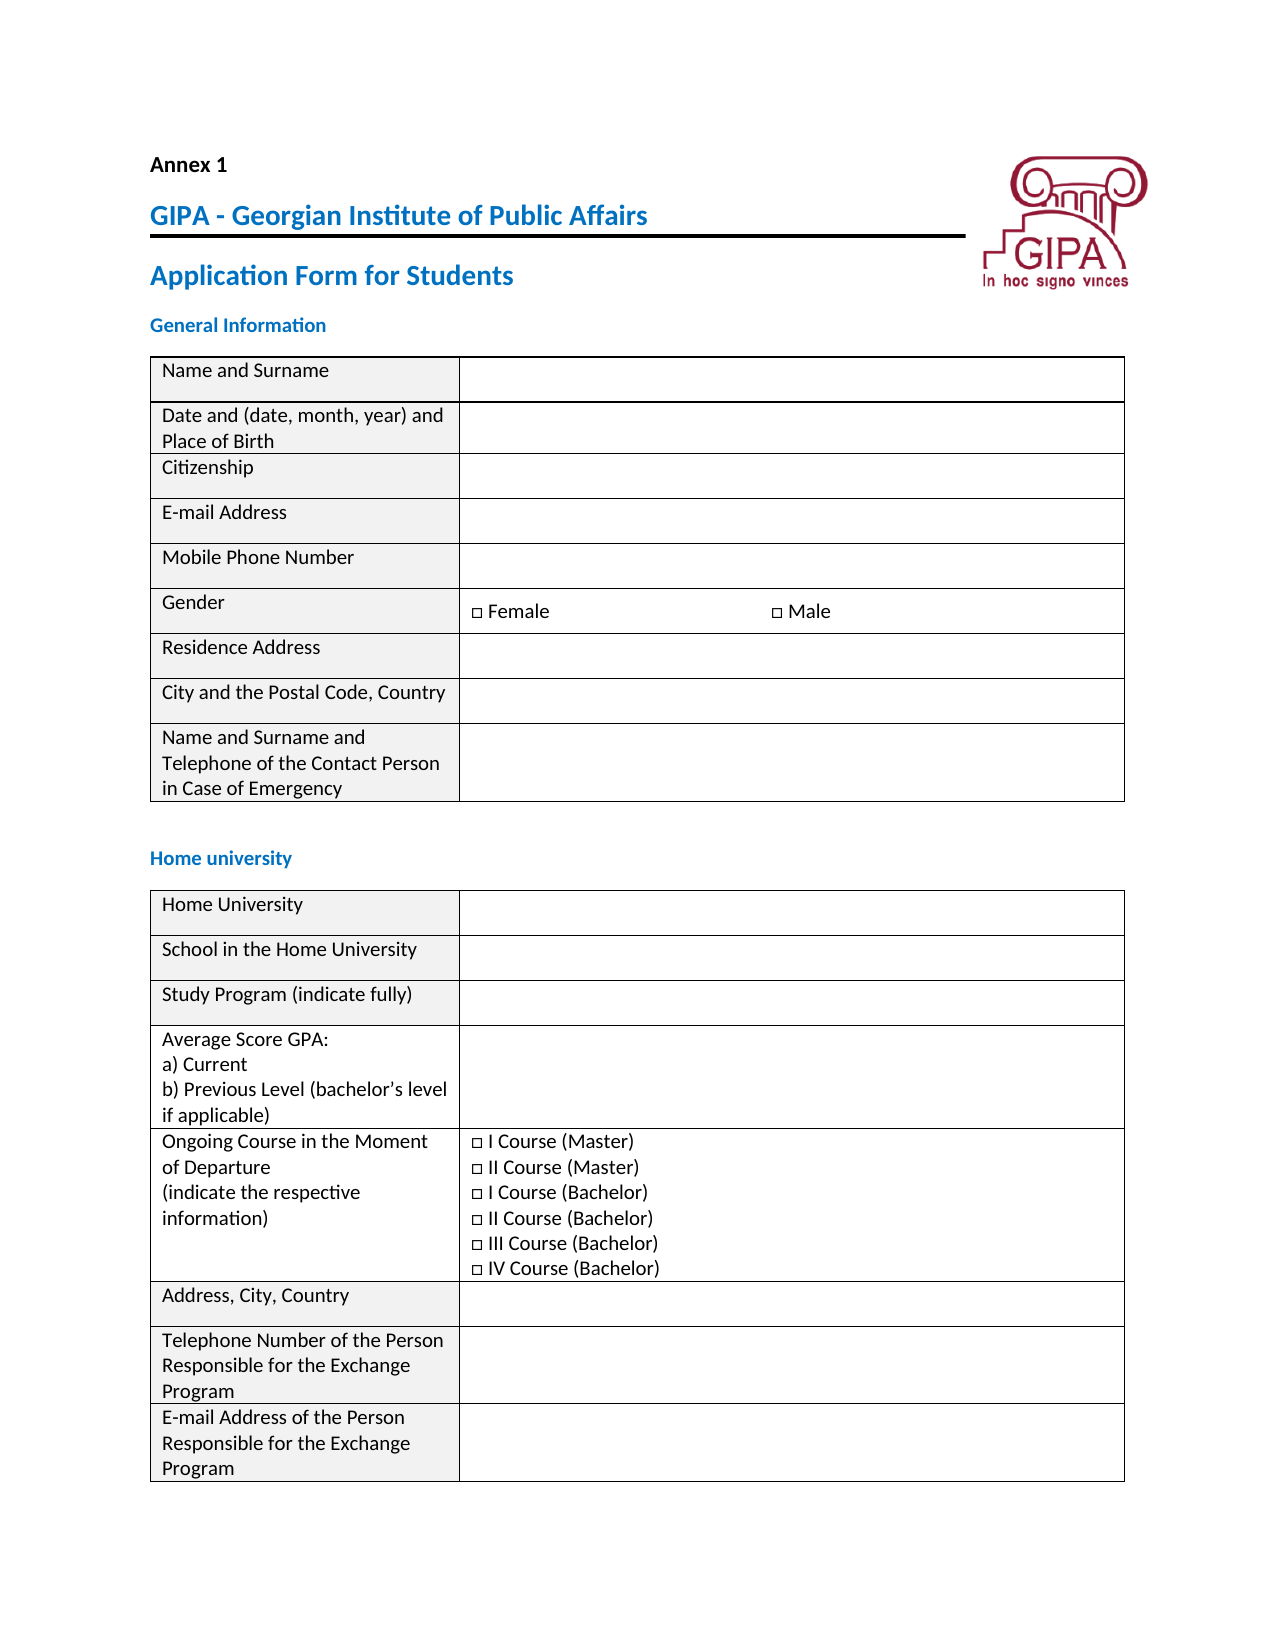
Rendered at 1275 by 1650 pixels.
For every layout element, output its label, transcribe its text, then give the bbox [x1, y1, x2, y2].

table_cell [460, 1404, 1124, 1481]
table_cell Citizenship [151, 454, 459, 498]
picture [965, 150, 1157, 296]
table_cell □ Female □ Male [460, 589, 1124, 633]
table_cell E-mail Address of the Person Responsible for the Exchange Program [151, 1404, 459, 1481]
table_header Home University [151, 891, 459, 935]
table_cell [460, 1026, 1124, 1127]
table_cell E-mail Address [151, 499, 459, 543]
table_header [460, 358, 1124, 401]
table_cell [460, 403, 1124, 453]
table_cell [460, 634, 1124, 678]
table_cell Ongoing Course in the Moment of Departure (indicate the respective information) [151, 1129, 459, 1281]
table_cell [460, 724, 1124, 801]
table_cell Study Program (indicate fully) [151, 981, 459, 1025]
table_cell Average Score GPA: a) Current b) Previous Level (bachelor’s level if applicable) [151, 1026, 459, 1127]
table_cell Address, City, Country [151, 1282, 459, 1326]
table_cell [460, 1327, 1124, 1403]
table_cell School in the Home University [151, 936, 459, 980]
table_cell [460, 936, 1124, 980]
table_header [460, 891, 1124, 935]
table_cell City and the Postal Code, Country [151, 679, 459, 723]
table_cell [460, 499, 1124, 543]
table_cell [460, 981, 1124, 1025]
text GIPA - Georgian Institute of Public Affairs [150, 197, 965, 234]
table_cell Date and (date, month, year) and Place of Birth [151, 403, 459, 453]
table_cell [460, 679, 1124, 723]
table_cell [460, 544, 1124, 588]
table_cell Name and Surname and Telephone of the Contact Person in Case of Emergency [151, 724, 459, 801]
text General Information [150, 312, 1125, 338]
text Application Form for Students [150, 257, 965, 293]
table_cell □ I Course (Master) □ II Course (Master) □ I Course (Bachelor) □ II Course (Bachelor) □ III Course (Bachelor) □ IV Course (Bachelor) [460, 1129, 1124, 1281]
text Home university [150, 846, 1125, 871]
table_cell [460, 1282, 1124, 1326]
table_header Name and Surname [151, 358, 459, 401]
table_cell Gender [151, 589, 459, 633]
table_cell Residence Address [151, 634, 459, 678]
text Annex 1 [150, 150, 965, 178]
table_cell [460, 454, 1124, 498]
table_cell Mobile Phone Number [151, 544, 459, 588]
table_cell Telephone Number of the Person Responsible for the Exchange Program [151, 1327, 459, 1403]
